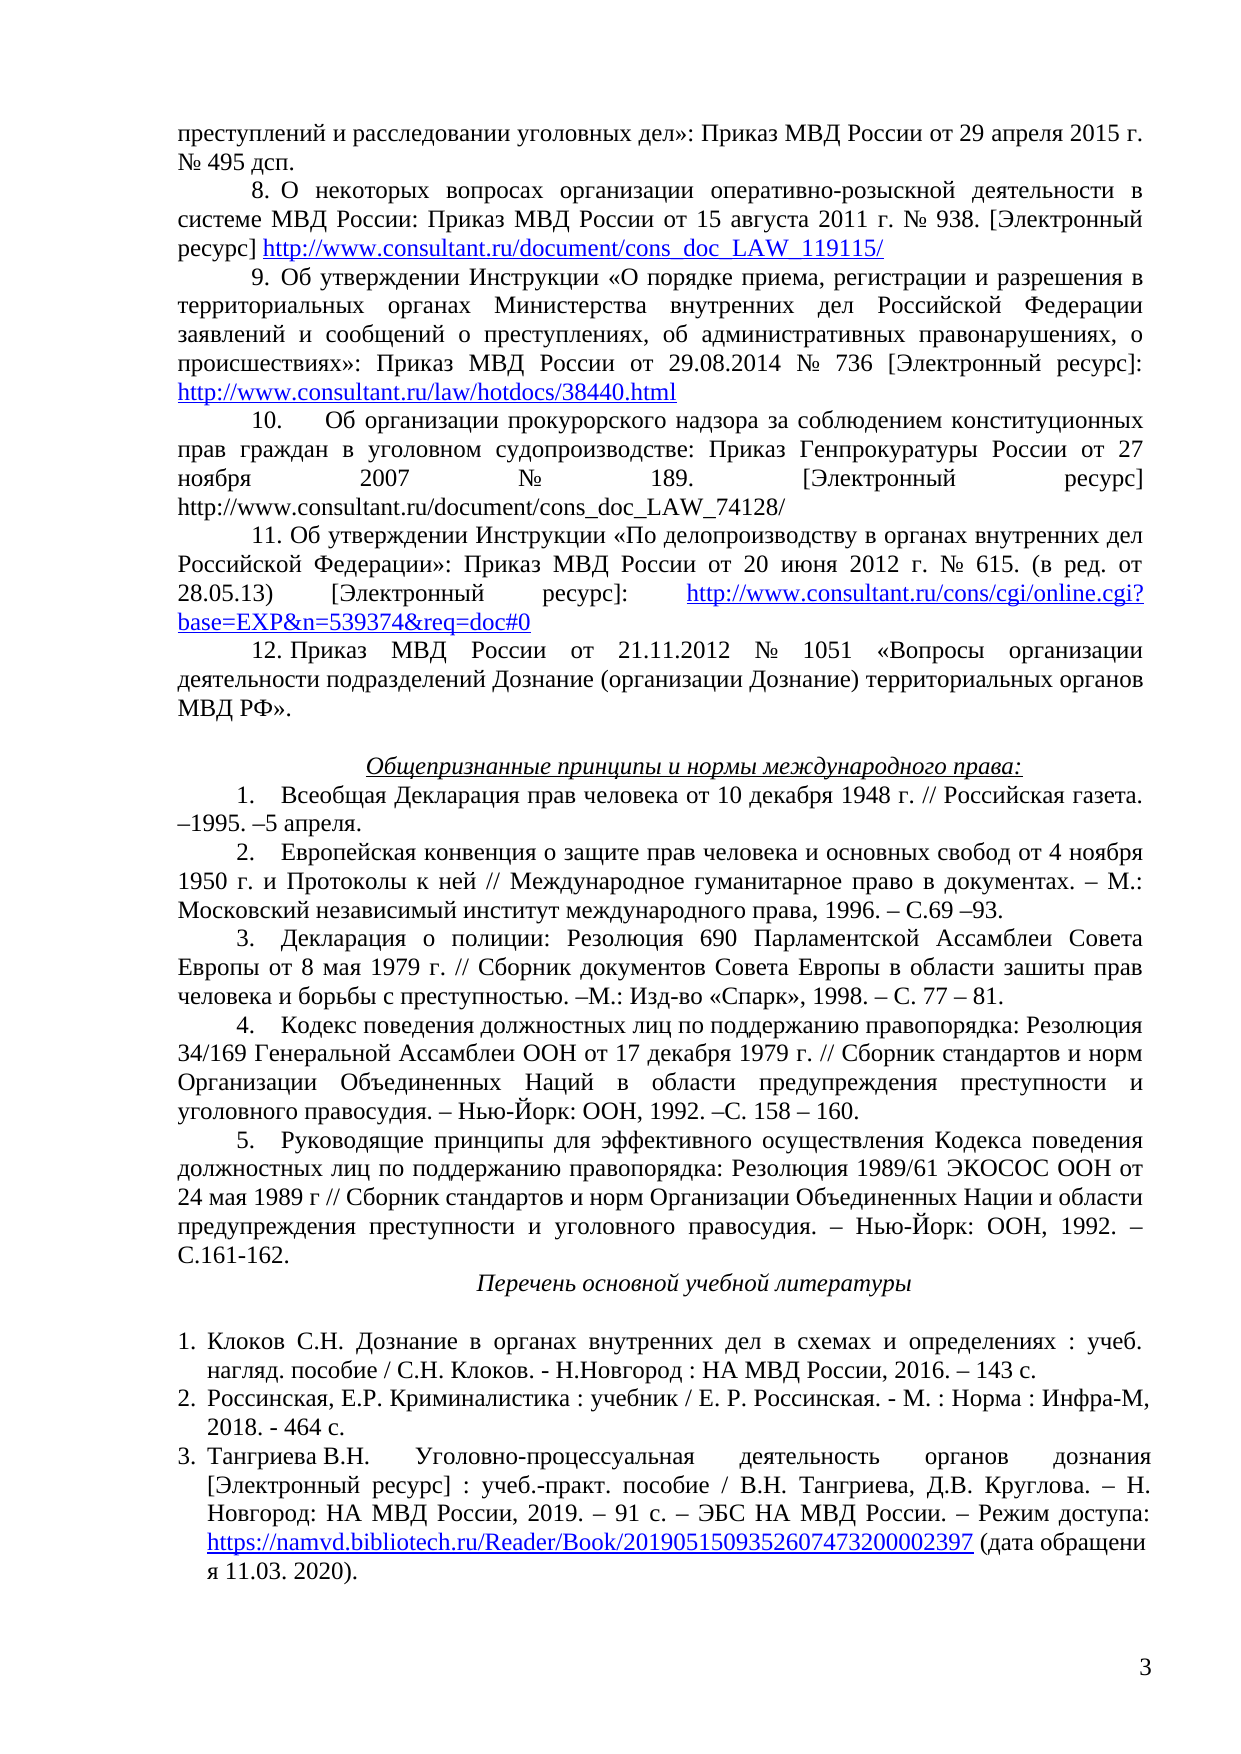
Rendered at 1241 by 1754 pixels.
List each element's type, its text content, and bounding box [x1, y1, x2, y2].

list Об утверждении Инструкции «О порядке приема, регистрации и разрешения в территориальных органах Министерства внутренних дел Российской Федерации заявлений и сообщений о преступлениях, об административных правонарушениях, о происшествиях»: Приказ МВД России от 29.08.2014 № 736 [Электронный ресурс]: http://www.consultant.ru/law/hotdocs/38440.html [177, 377, 1144, 521]
list Декларация о полиции: Резолюция 690 Парламентской Ассамблеи Совета Европы от 8 мая 1979 г. // Сборник документов Совета Европы в области зашиты прав человека и борьбы с преступностью. –М.: Изд-во «Спарк», 1998. – С. 77 – 81. [177, 1038, 1144, 1125]
list О некоторых вопросах организации оперативно-розыскной деятельности в системе МВД России: Приказ МВД России от 15 августа 2011 г. № 938. [Электронный ресурс] http://www.consultant.ru/document/cons_doc_LAW_119115/ [177, 291, 1144, 377]
list Приказ МВД России от 21.11.2012 № 1051 «Вопросы организации деятельности подразделений Дознание (организации Дознание) территориальных органов МВД РФ». [177, 751, 1144, 837]
list Об утверждении Инструкции «По организации совместной оперативно-служебной деятельности подразделений органов внутренних дел РФ при раскрытии преступлений и расследовании уголовных дел»: Приказ МВД России от 29 апреля 2015 г. № 495 дсп. [177, 176, 1144, 291]
text Общепризнанные принципы и нормы международного права: [177, 866, 1152, 895]
list Россинская, Е.Р. Криминалистика : учебник / Е. Р. Россинская. - М. : Норма : Инфра-М, 2018. - 464 с. [177, 1498, 1152, 1556]
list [177, 118, 1144, 176]
list Руководящие принципы для эффективного осуществления Кодекса поведения должностных лиц по поддержанию правопорядка: Резолюция 1989/61 ЭКОСОС ООН от 24 мая 1989 г // Сборник стандартов и норм Организации Объединенных Нации и области предупреждения преступности и уголовного правосудия. – Нью-Йорк: ООН, 1992. –С.161-162. [177, 1240, 1144, 1383]
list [177, 1556, 1152, 1613]
text Перечень основной учебной литературы [177, 1383, 1152, 1412]
list Европейская конвенция о защите прав человека и основных свобод от 4 ноября 1950 г. и Протоколы к ней // Международное гуманитарное право в документах. – М.: Московский независимый институт международного права, 1996. – С.69 –93. [177, 952, 1144, 1038]
list Об организации прокурорского надзора за соблюдением конституционных прав граждан в уголовном судопроизводстве: Приказ Генпрокуратуры России от 27 ноября 2007 № 189. [Электронный ресурс] http://www.consultant.ru/document/cons_doc_LAW_74128/ [177, 521, 1144, 636]
list Кодекс поведения должностных лиц по поддержанию правопорядка: Резолюция 34/169 Генеральной Ассамблеи ООН от 17 декабря 1979 г. // Сборник стандартов и норм Организации Объединенных Наций в области предупреждения преступности и уголовного правосудия. – Нью-Йорк: ООН, 1992. –С. 158 – 160. [177, 1125, 1144, 1240]
list Об утверждении Инструкции «По делопроизводству в органах внутренних дел Российской Федерации»: Приказ МВД России от 20 июня 2012 г. № 615. (в ред. от 28.05.13) [Электронный ресурс]: http://www.consultant.ru/cons/cgi/online.cgi?base=EXP&n=539374&req=doc#0 [177, 636, 1144, 751]
list Клоков С.Н. Дознание в органах внутренних дел в схемах и определениях : учеб. нагляд. пособие / С.Н. Клоков. - Н.Новгород : НА МВД России, 2016. – 143 с. [177, 1441, 1144, 1498]
list Всеобщая Декларация прав человека от 10 декабря 1948 г. // Российская газета. –1995. –5 апреля. [177, 895, 1144, 952]
